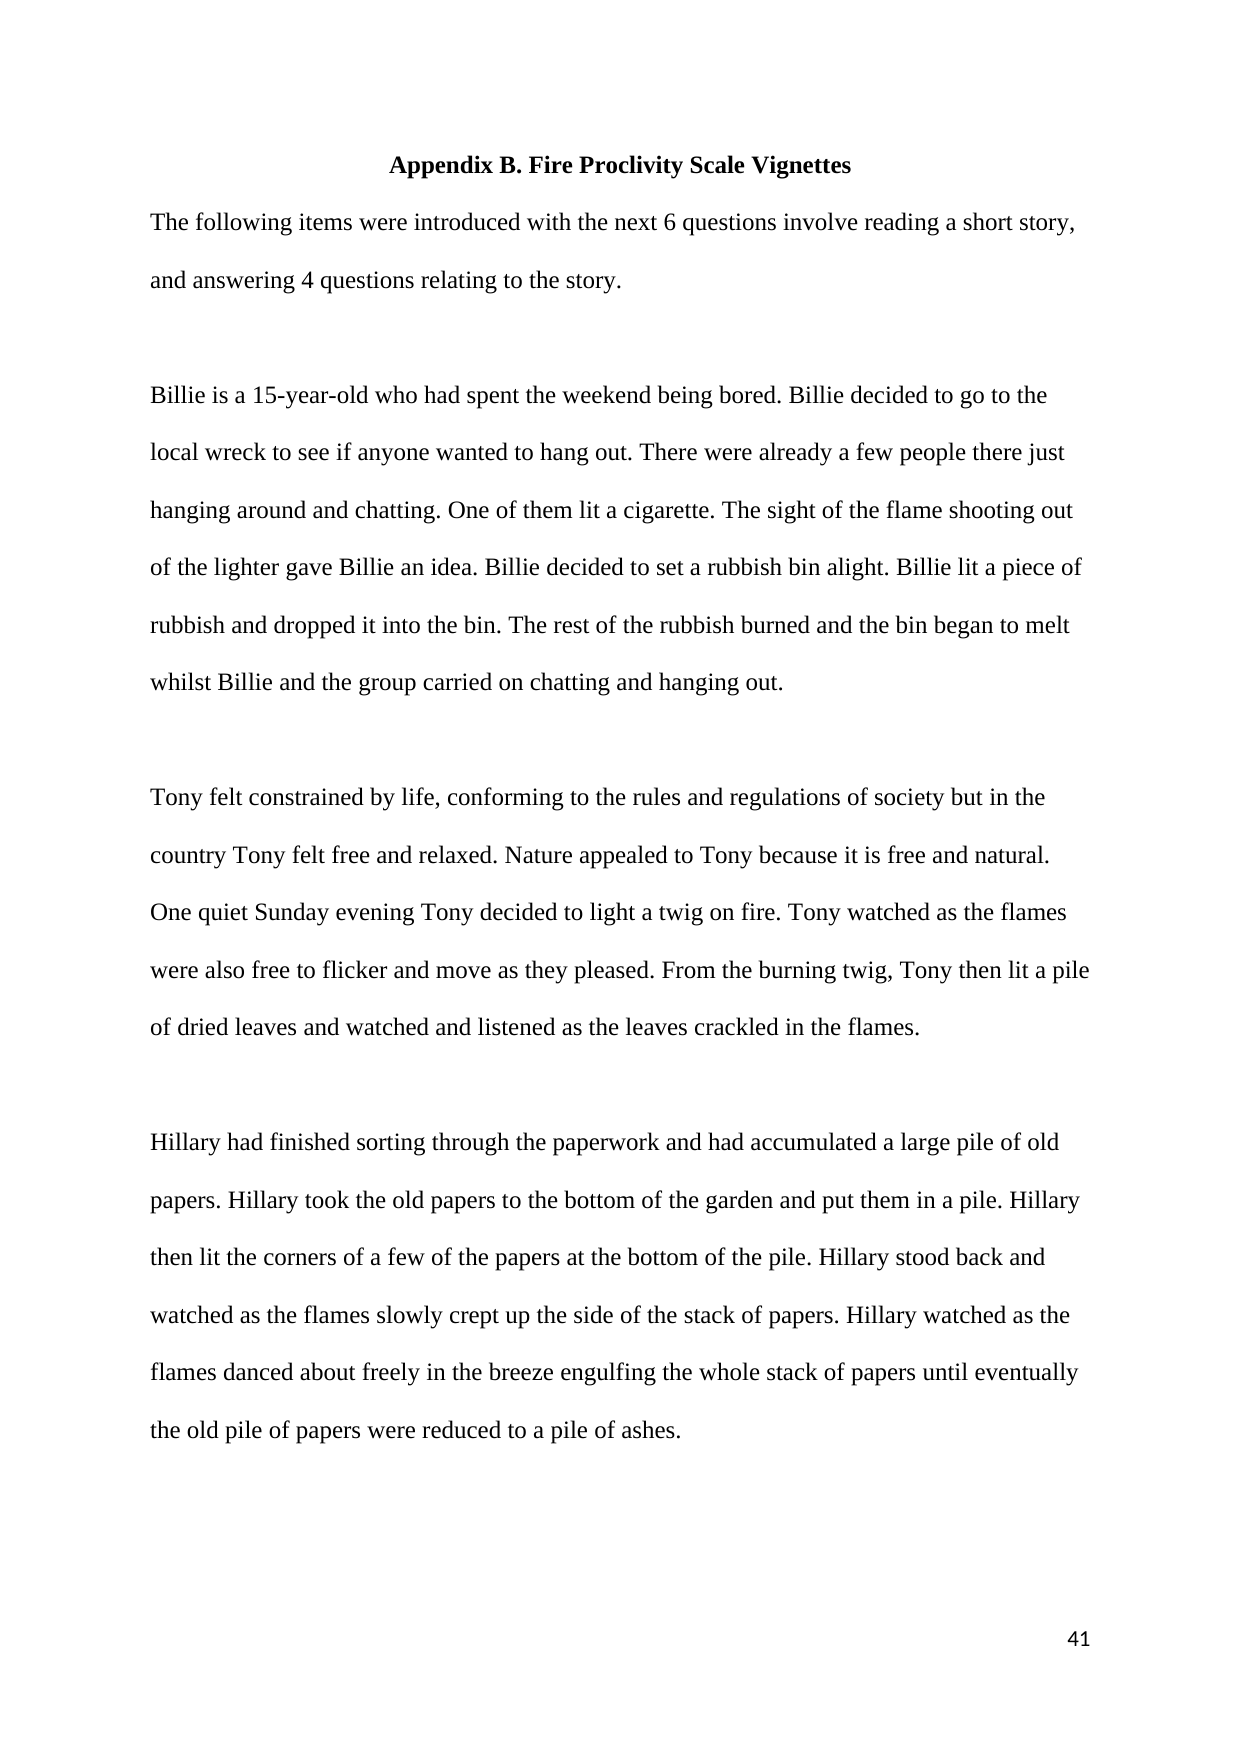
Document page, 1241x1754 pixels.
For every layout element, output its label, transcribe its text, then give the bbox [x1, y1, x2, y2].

text Appendix B. Fire Proclivity Scale Vignettes [150, 150, 1090, 179]
text Billie is a 15-year-old who had spent the weekend being bored. Billie decided to go to the local wreck to see if anyone wanted to hang out. There were already a few people there just hanging around and chatting. One of them lit a cigarette. The sight of the flame shooting out of the lighter gave Billie an idea. Billie decided to set a rubbish bin alight. Billie lit a piece of rubbish and dropped it into the bin. The rest of the rubbish burned and the bin began to melt whilst Billie and the group carried on chatting and hanging out. [150, 380, 1090, 696]
text Tony felt constrained by life, conforming to the rules and regulations of society but in the country Tony felt free and relaxed. Nature appealed to Tony because it is free and natural. One quiet Sunday evening Tony decided to light a twig on fire. Tony watched as the flames were also free to flicker and move as they pleased. From the burning twig, Tony then lit a pile of dried leaves and watched and listened as the leaves crackled in the flames. [150, 782, 1090, 1041]
text The following items were introduced with the next 6 questions involve reading a short story, and answering 4 questions relating to the story. [150, 207, 1090, 294]
text Hillary had finished sorting through the paperwork and had accumulated a large pile of old papers. Hillary took the old papers to the bottom of the garden and put them in a pile. Hillary then lit the corners of a few of the papers at the bottom of the pile. Hillary stood back and watched as the flames slowly crept up the side of the stack of papers. Hillary watched as the flames danced about freely in the breeze engulfing the whole stack of papers until eventually the old pile of papers were reduced to a pile of ashes. [150, 1127, 1090, 1444]
